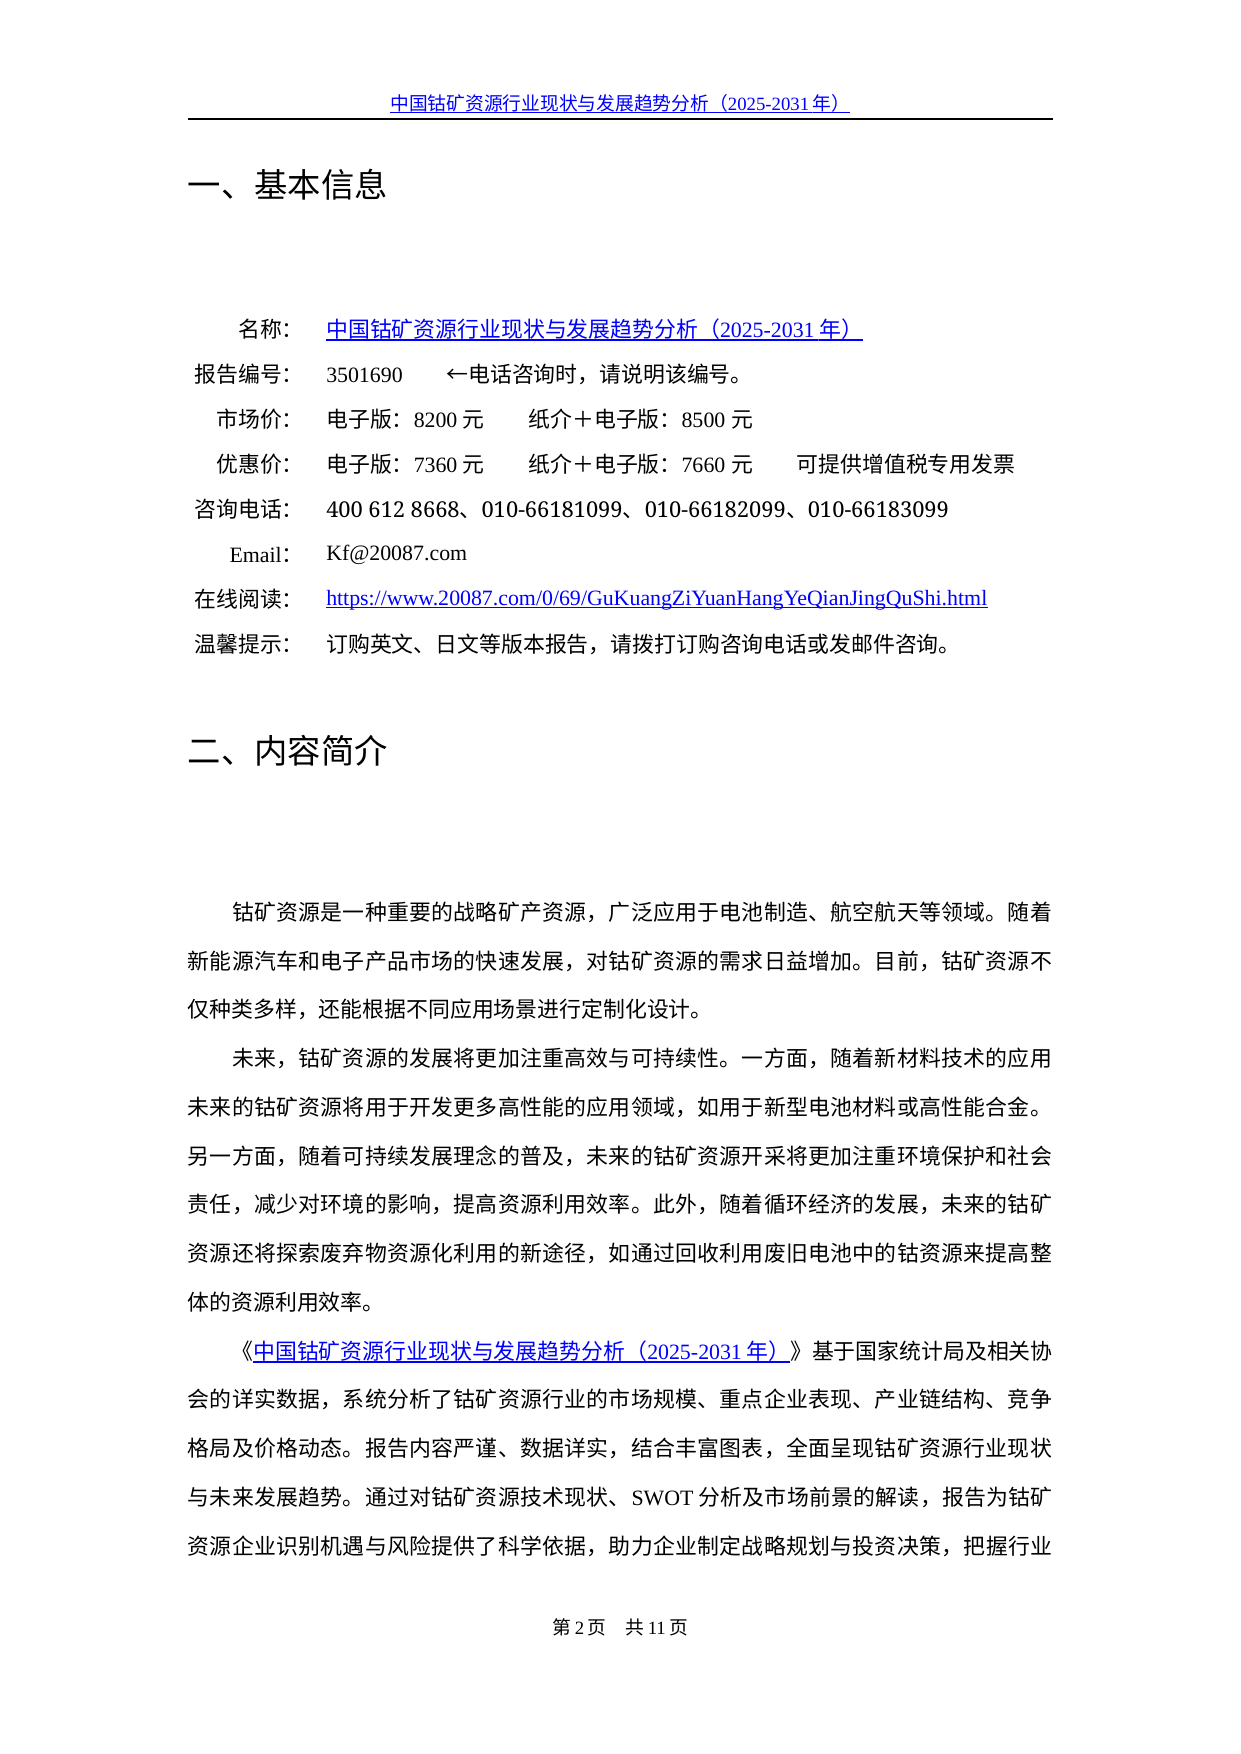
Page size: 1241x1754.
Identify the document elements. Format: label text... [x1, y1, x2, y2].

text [187, 894, 1053, 1561]
title 一、基本信息 [187, 150, 1053, 215]
table_cell 咨询电话： [167, 492, 315, 537]
table_cell 电子版：7360 元 纸介＋电子版：7660 元 可提供增值税专用发票 [315, 447, 1073, 492]
table_cell 报告编号： [167, 357, 315, 402]
table_cell 400 612 8668、010-66181099、010-66182099、010-66183099 [315, 492, 1073, 537]
table_cell 优惠价： [167, 447, 315, 492]
table_cell 3501690 ←电话咨询时，请说明该编号。 [315, 357, 1073, 402]
table_cell Kf@20087.com [315, 537, 1073, 582]
table_cell Email： [167, 537, 315, 582]
table_cell 电子版：8200 元 纸介＋电子版：8500 元 [315, 402, 1073, 447]
table_cell 温馨提示： [167, 627, 315, 672]
table_cell 市场价： [167, 402, 315, 447]
table_cell 订购英文、日文等版本报告，请拨打订购咨询电话或发邮件咨询。 [315, 627, 1073, 672]
table_header 中国钴矿资源行业现状与发展趋势分析（2025-2031年） [315, 312, 1073, 357]
title 二、内容简介 [187, 717, 1053, 782]
table_cell [315, 582, 1073, 627]
table_cell 在线阅读： [167, 582, 315, 627]
table_header 名称： [167, 312, 315, 357]
